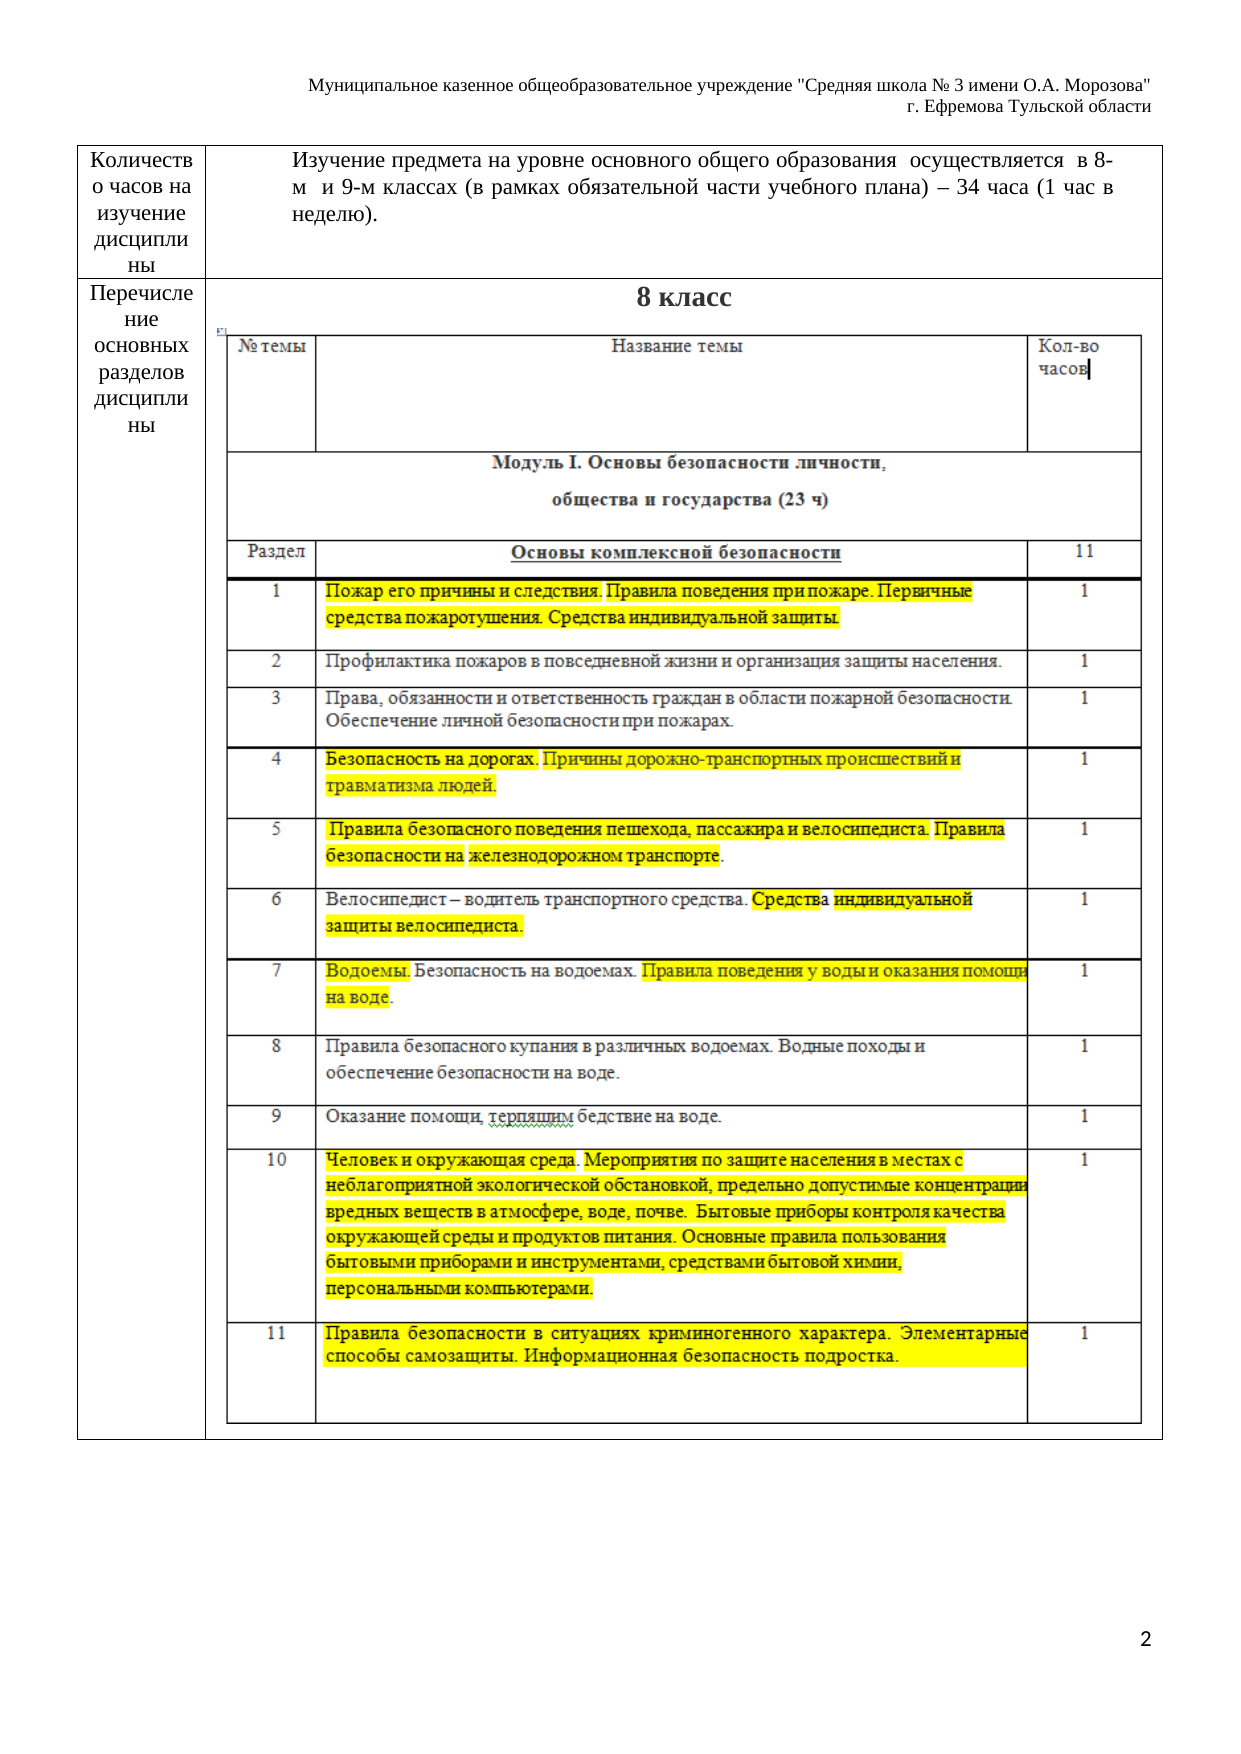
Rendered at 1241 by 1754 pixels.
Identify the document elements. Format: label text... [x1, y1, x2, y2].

table_cell 8 класс [206, 279, 1162, 1439]
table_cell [78, 279, 205, 1439]
picture [216, 328, 1154, 1424]
table_cell Изучение предмета на уровне основного общего образования осуществляется в 8-м и 9-м классах (в рамках обязательной части учебного плана) – 34 часа (1 час в неделю). [206, 146, 1162, 278]
table_cell Количество часов на изучение дисциплины [78, 146, 205, 278]
